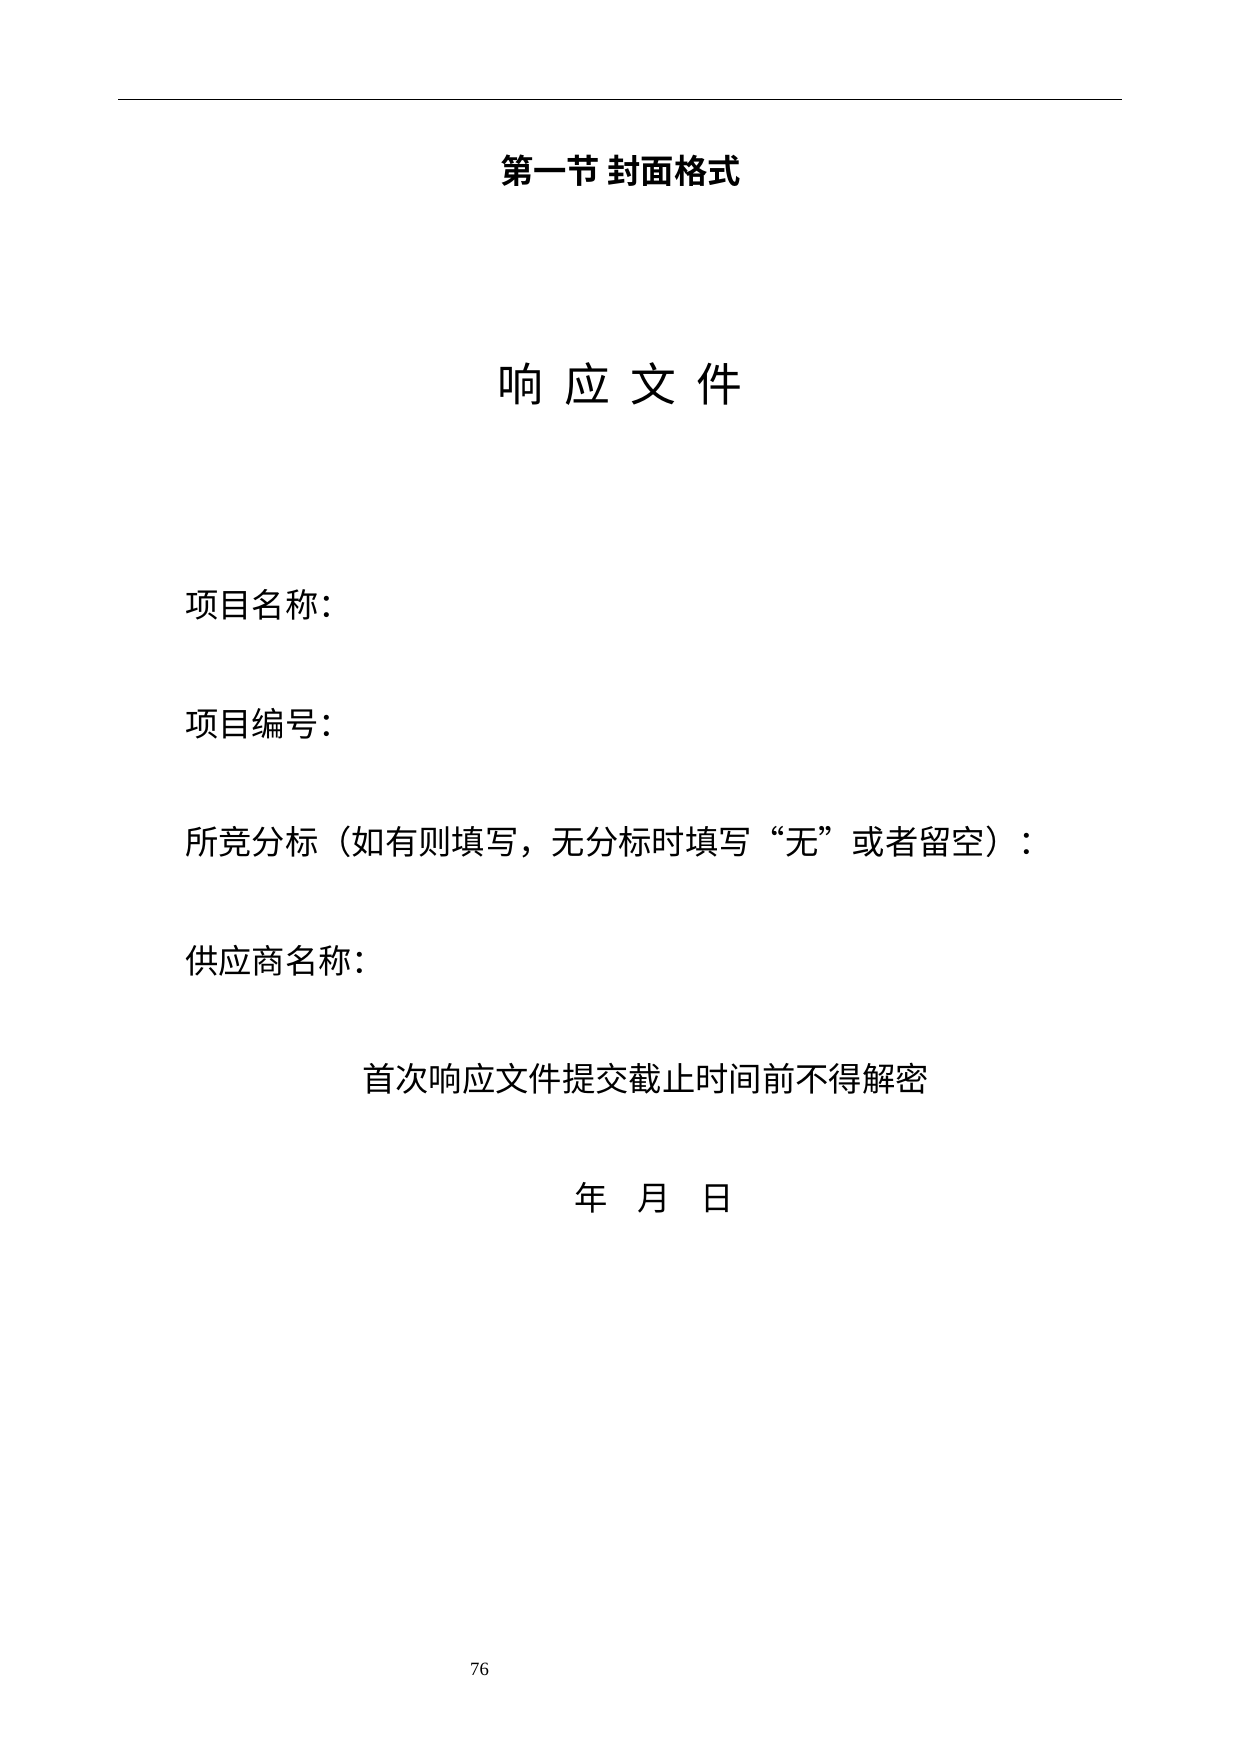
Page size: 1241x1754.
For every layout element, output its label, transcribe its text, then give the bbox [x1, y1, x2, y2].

text 所竞分标（如有则填写，无分标时填写“无”或者留空）： [118, 816, 1122, 864]
text 项目名称： [118, 579, 1122, 627]
text 项目编号： [118, 697, 1122, 746]
text 年 月 日 [118, 1172, 1122, 1220]
text 首次响应文件提交截止时间前不得解密 [118, 1053, 1122, 1101]
text 响 应 文 件 [118, 349, 1122, 415]
text 第一节 封面格式 [118, 145, 1122, 193]
text 供应商名称： [118, 934, 1122, 983]
